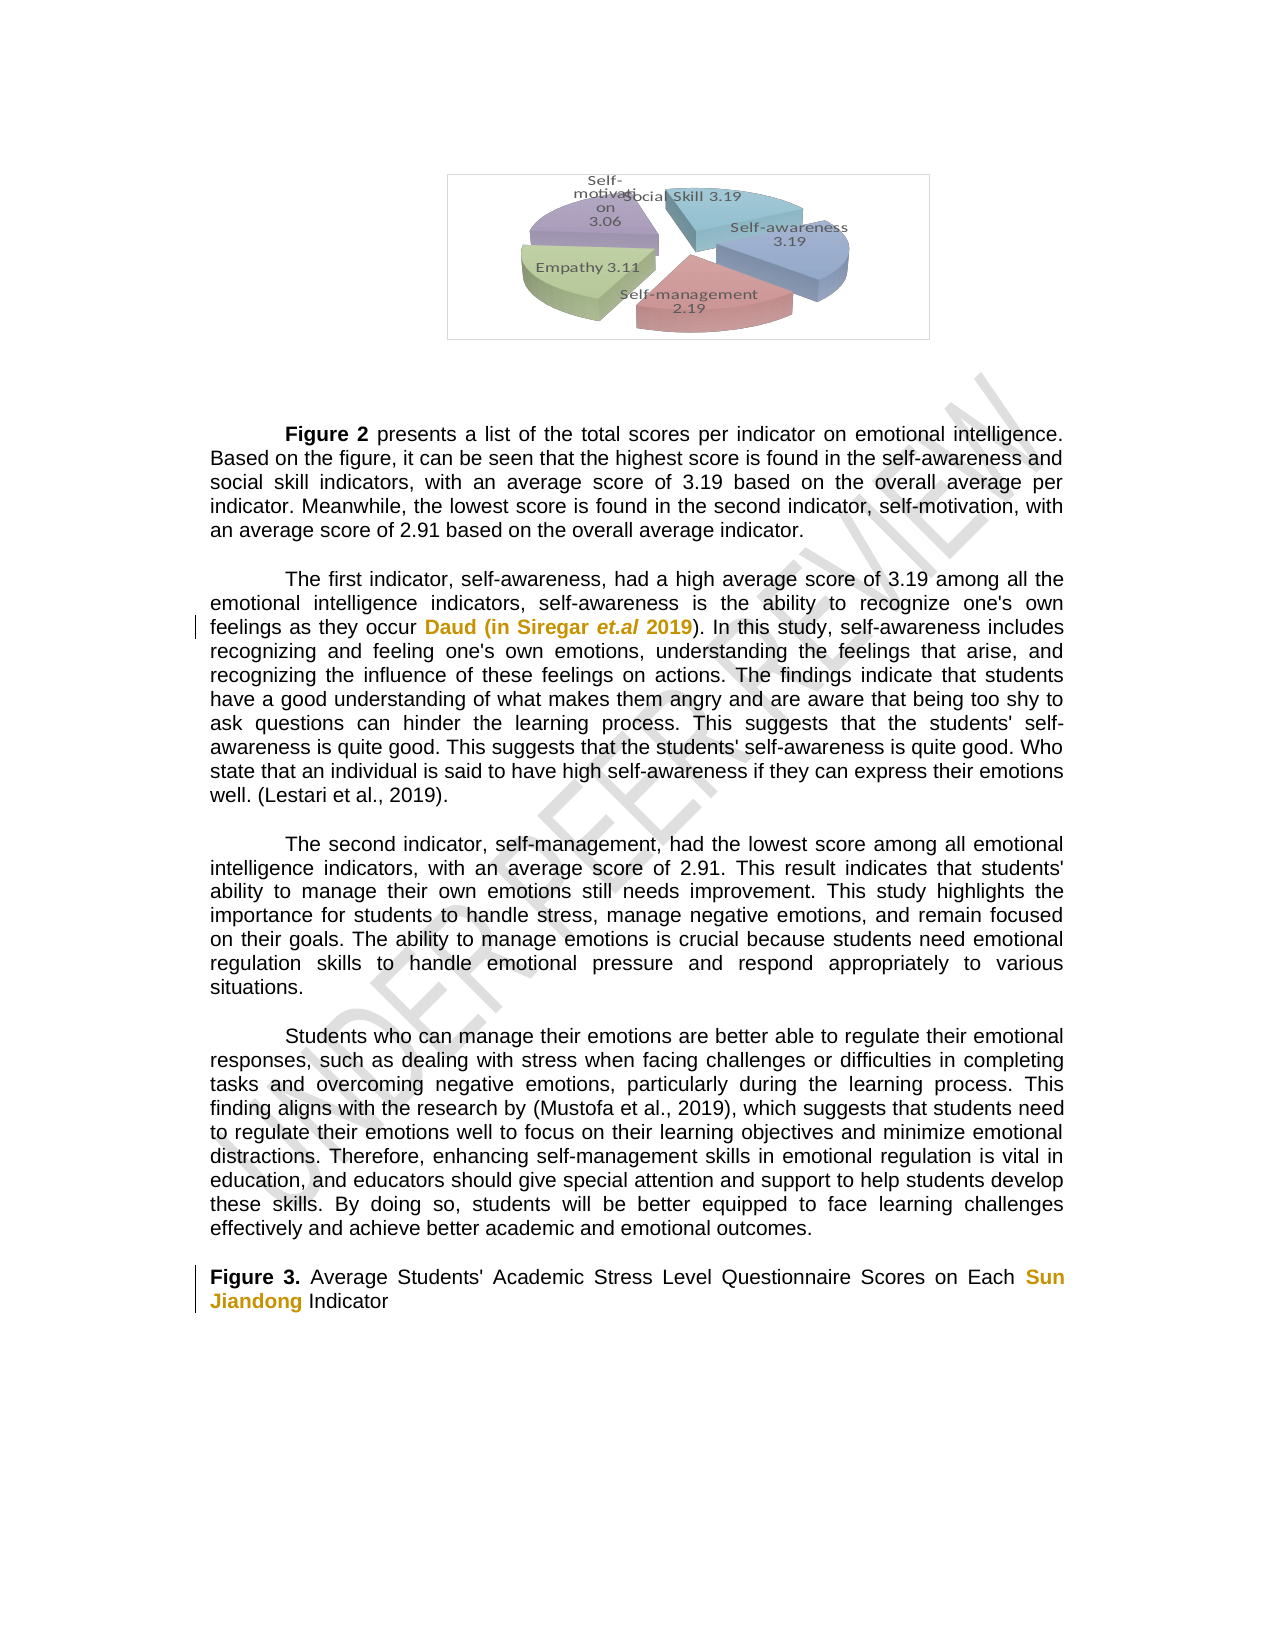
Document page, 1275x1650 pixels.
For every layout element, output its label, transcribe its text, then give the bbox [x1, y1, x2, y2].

text Figure 3. Average Students' Academic Stress Level Questionnaire Scores on Each Sun Jiandong Indicator [210, 1265, 1065, 1313]
text The first indicator, self-awareness, had a high average score of 3.19 among all the emotional intelligence indicators, self-awareness is the ability to recognize one's own feelings as they occur Daud (in Siregar et.al 2019). In this study, self-awareness includes recognizing and feeling one's own emotions, understanding the feelings that arise, and recognizing the influence of these feelings on actions. The findings indicate that students have a good understanding of what makes them angry and are aware that being too shy to ask questions can hinder the learning process. This suggests that the students' self-awareness is quite good. This suggests that the students' self-awareness is quite good. Who state that an individual is said to have high self-awareness if they can express their emotions well. (Lestari et al., 2019). [210, 567, 1065, 806]
text Students who can manage their emotions are better able to regulate their emotional responses, such as dealing with stress when facing challenges or difficulties in completing tasks and overcoming negative emotions, particularly during the learning process. This finding aligns with the research by (Mustofa et al., 2019), which suggests that students need to regulate their emotions well to focus on their learning objectives and minimize emotional distractions. Therefore, enhancing self-management skills in emotional regulation is vital in education, and educators should give special attention and support to help students develop these skills. By doing so, students will be better equipped to face learning challenges effectively and achieve better academic and emotional outcomes. [210, 1024, 1065, 1240]
text The second indicator, self-management, had the lowest score among all emotional intelligence indicators, with an average score of 2.91. This result indicates that students' ability to manage their own emotions still needs improvement. This study highlights the importance for students to handle stress, manage negative emotions, and remain focused on their goals. The ability to manage emotions is crucial because students need emotional regulation skills to handle emotional pressure and respond appropriately to various situations. [210, 831, 1065, 999]
text Figure 2 presents a list of the total scores per indicator on emotional intelligence. Based on the figure, it can be seen that the highest score is found in the self-awareness and social skill indicators, with an average score of 3.19 based on the overall average per indicator. Meanwhile, the lowest score is found in the second indicator, self-motivation, with an average score of 2.91 based on the overall average indicator. [210, 422, 1065, 542]
